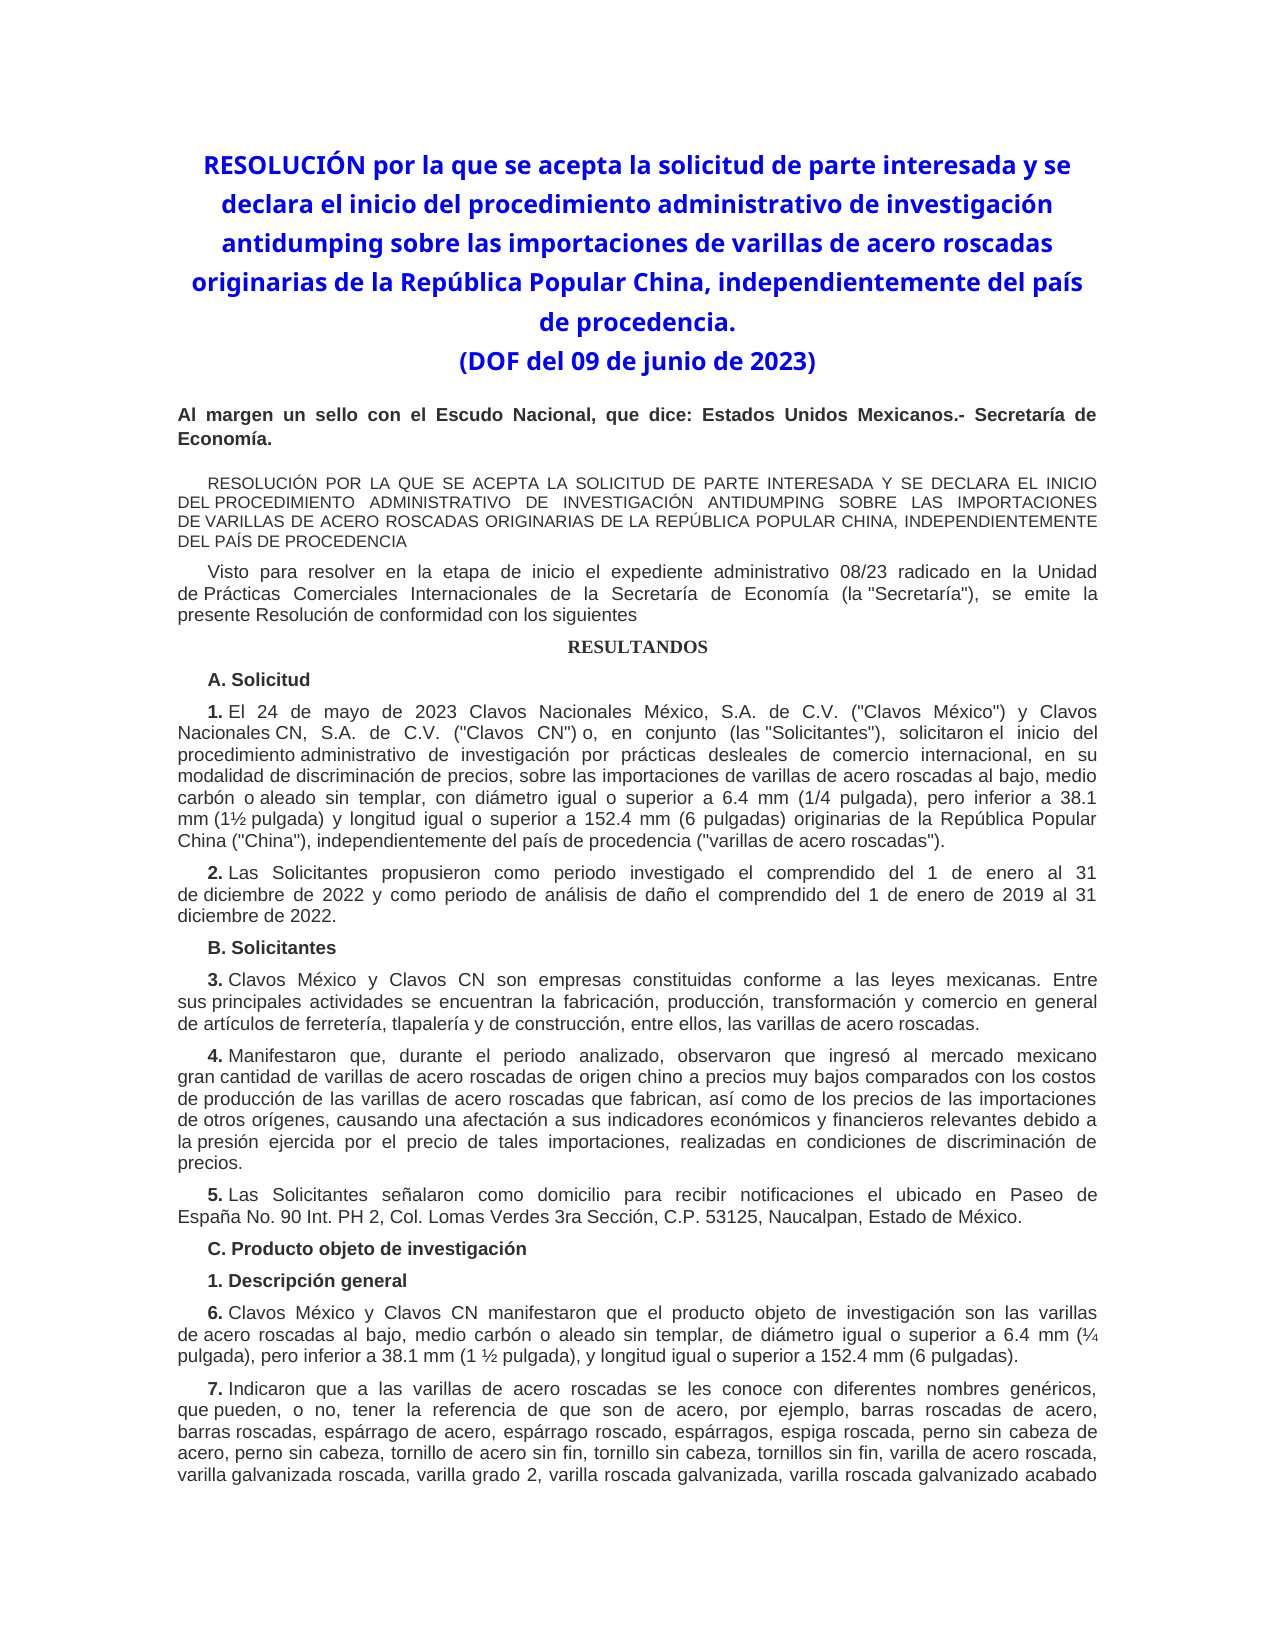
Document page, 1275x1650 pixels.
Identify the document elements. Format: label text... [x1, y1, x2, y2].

text A. Solicitud [177, 668, 1098, 690]
text 6. Clavos México y Clavos CN manifestaron que el producto objeto de investigación son las varillas de acero roscadas al bajo, medio carbón o aleado sin templar, de diámetro igual o superior a 6.4 mm (¼ pulgada), pero inferior a 38.1 mm (1 ½ pulgada), y longitud igual o superior a 152.4 mm (6 pulgadas). [177, 1302, 1098, 1367]
text 3. Clavos México y Clavos CN son empresas constituidas conforme a las leyes mexicanas. Entre sus principales actividades se encuentran la fabricación, producción, transformación y comercio en general de artículos de ferretería, tlapalería y de construcción, entre ellos, las varillas de acero roscadas. [177, 969, 1098, 1034]
text 4. Manifestaron que, durante el periodo analizado, observaron que ingresó al mercado mexicano gran cantidad de varillas de acero roscadas de origen chino a precios muy bajos comparados con los costos de producción de las varillas de acero roscadas que fabrican, así como de los precios de las importaciones de otros orígenes, causando una afectación a sus indicadores económicos y financieros relevantes debido a la presión ejercida por el precio de tales importaciones, realizadas en condiciones de discriminación de precios. [177, 1044, 1098, 1174]
text Visto para resolver en la etapa de inicio el expediente administrativo 08/23 radicado en la Unidad de Prácticas Comerciales Internacionales de la Secretaría de Economía (la "Secretaría"), se emite la presente Resolución de conformidad con los siguientes [177, 561, 1098, 626]
text 1. El 24 de mayo de 2023 Clavos Nacionales México, S.A. de C.V. ("Clavos México") y Clavos Nacionales CN, S.A. de C.V. ("Clavos CN") o, en conjunto (las "Solicitantes"), solicitaron el inicio del procedimiento administrativo de investigación por prácticas desleales de comercio internacional, en su modalidad de discriminación de precios, sobre las importaciones de varillas de acero roscadas al bajo, medio carbón o aleado sin templar, con diámetro igual o superior a 6.4 mm (1/4 pulgada), pero inferior a 38.1 mm (1½ pulgada) y longitud igual o superior a 152.4 mm (6 pulgadas) originarias de la República Popular China ("China"), independientemente del país de procedencia ("varillas de acero roscadas"). [177, 700, 1098, 851]
text RESULTANDOS [177, 636, 1098, 658]
text RESOLUCIÓN POR LA QUE SE ACEPTA LA SOLICITUD DE PARTE INTERESADA Y SE DECLARA EL INICIO DEL PROCEDIMIENTO ADMINISTRATIVO DE INVESTIGACIÓN ANTIDUMPING SOBRE LAS IMPORTACIONES DE VARILLAS DE ACERO ROSCADAS ORIGINARIAS DE LA REPÚBLICA POPULAR CHINA, INDEPENDIENTEMENTE DEL PAÍS DE PROCEDENCIA [177, 474, 1098, 551]
text RESOLUCIÓN por la que se acepta la solicitud de parte interesada y se declara el inicio del procedimiento administrativo de investigación antidumping sobre las importaciones de varillas de acero roscadas originarias de la República Popular China, independientemente del país de procedencia. (DOF del 09 de junio de 2023) [177, 148, 1098, 377]
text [177, 1377, 1098, 1485]
text B. Solicitantes [177, 937, 1098, 959]
text 2. Las Solicitantes propusieron como periodo investigado el comprendido del 1 de enero al 31 de diciembre de 2022 y como periodo de análisis de daño el comprendido del 1 de enero de 2019 al 31 diciembre de 2022. [177, 862, 1098, 927]
text C. Producto objeto de investigación [177, 1238, 1098, 1259]
text 1. Descripción general [177, 1270, 1098, 1292]
text Al margen un sello con el Escudo Nacional, que dice: Estados Unidos Mexicanos.- Secretaría de Economía. [177, 425, 1098, 450]
text 5. Las Solicitantes señalaron como domicilio para recibir notificaciones el ubicado en Paseo de España No. 90 Int. PH 2, Col. Lomas Verdes 3ra Sección, C.P. 53125, Naucalpan, Estado de México. [177, 1184, 1098, 1227]
